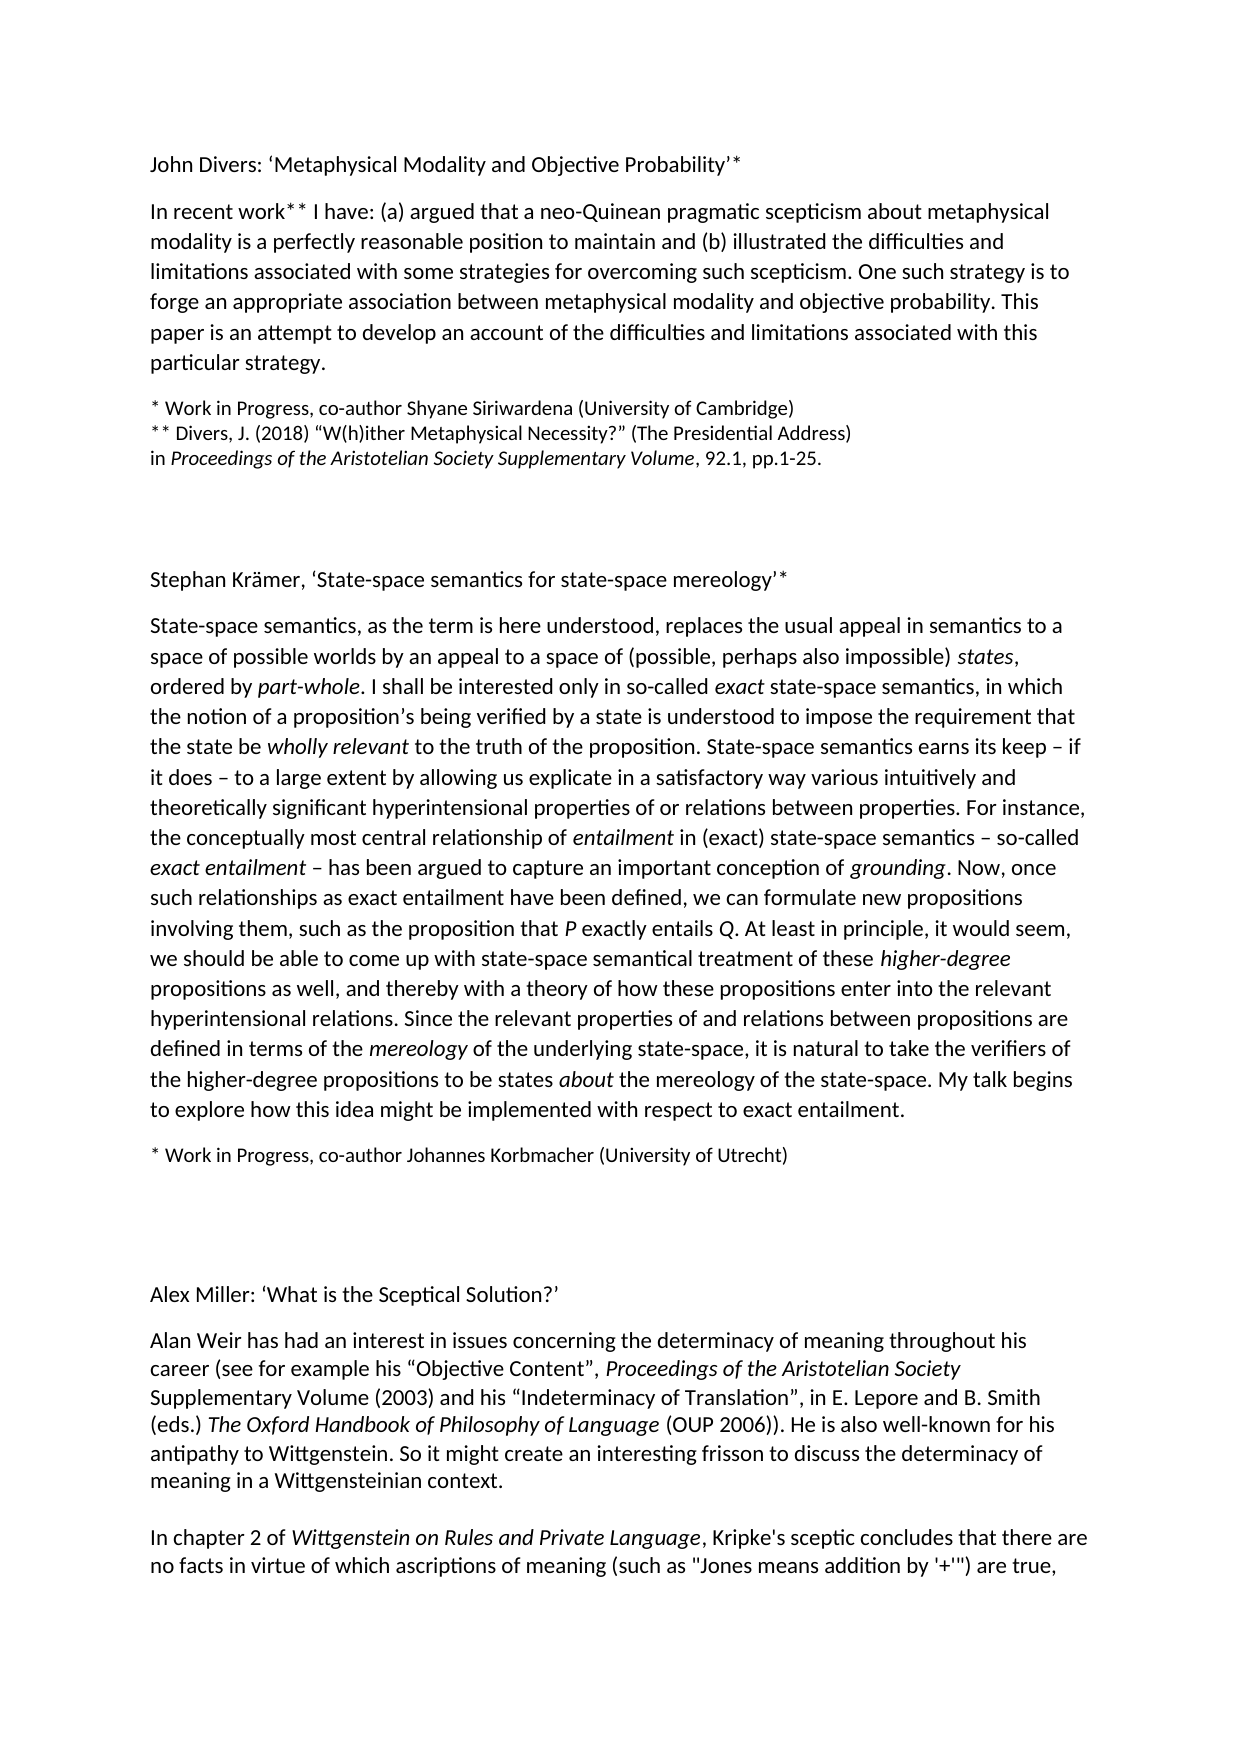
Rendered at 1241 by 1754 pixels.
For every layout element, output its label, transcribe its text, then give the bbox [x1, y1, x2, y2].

text Alan Weir has had an interest in issues concerning the determinacy of meaning throughout his career (see for example his “Objective Content”, Proceedings of the Aristotelian Society Supplementary Volume (2003) and his “Indeterminacy of Translation”, in E. Lepore and B. Smith (eds.) The Oxford Handbook of Philosophy of Language (OUP 2006)). He is also well-known for his antipathy to Wittgenstein. So it might create an interesting frisson to discuss the determinacy of meaning in a Wittgensteinian context. [150, 1327, 1090, 1495]
text State-space semantics, as the term is here understood, replaces the usual appeal in semantics to a space of possible worlds by an appeal to a space of (possible, perhaps also impossible) states, ordered by part-whole. I shall be interested only in so-called exact state-space semantics, in which the notion of a proposition’s being verified by a state is understood to impose the requirement that the state be wholly relevant to the truth of the proposition. State-space semantics earns its keep – if it does – to a large extent by allowing us explicate in a satisfactory way various intuitively and theoretically significant hyperintensional properties of or relations between properties. For instance, the conceptually most central relationship of entailment in (exact) state-space semantics – so-called exact entailment – has been argued to capture an important conception of grounding. Now, once such relationships as exact entailment have been defined, we can formulate new propositions involving them, such as the proposition that P exactly entails Q. At least in principle, it would seem, we should be able to come up with state-space semantical treatment of these higher-degree propositions as well, and thereby with a theory of how these propositions enter into the relevant hyperintensional relations. Since the relevant properties of and relations between propositions are defined in terms of the mereology of the underlying state-space, it is natural to take the verifiers of the higher-degree propositions to be states about the mereology of the state-space. My talk begins to explore how this idea might be implemented with respect to exact entailment. [150, 612, 1090, 1123]
text ** Divers, J. (2018) “W(h)ither Metaphysical Necessity?” (The Presidential Address) [150, 420, 1090, 446]
text In recent work** I have: (a) argued that a neo-Quinean pragmatic scepticism about metaphysical modality is a perfectly reasonable position to maintain and (b) illustrated the difficulties and limitations associated with some strategies for overcoming such scepticism. One such strategy is to forge an appropriate association between metaphysical modality and objective probability. This paper is an attempt to develop an account of the difficulties and limitations associated with this particular strategy. [150, 197, 1090, 376]
text John Divers: ‘Metaphysical Modality and Objective Probability’* [150, 150, 1090, 178]
text Stephan Krämer, ‘State-space semantics for state-space mereology’* [150, 565, 1090, 593]
text * Work in Progress, co-author Shyane Siriwardena (University of Cambridge) [150, 395, 1090, 420]
text in Proceedings of the Aristotelian Society Supplementary Volume, 92.1, pp.1-25. [150, 446, 1090, 471]
text Alex Miller: ‘What is the Sceptical Solution?’ [150, 1280, 1090, 1308]
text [150, 1523, 1090, 1579]
text * Work in Progress, co-author Johannes Korbmacher (University of Utrecht) [150, 1142, 1090, 1167]
